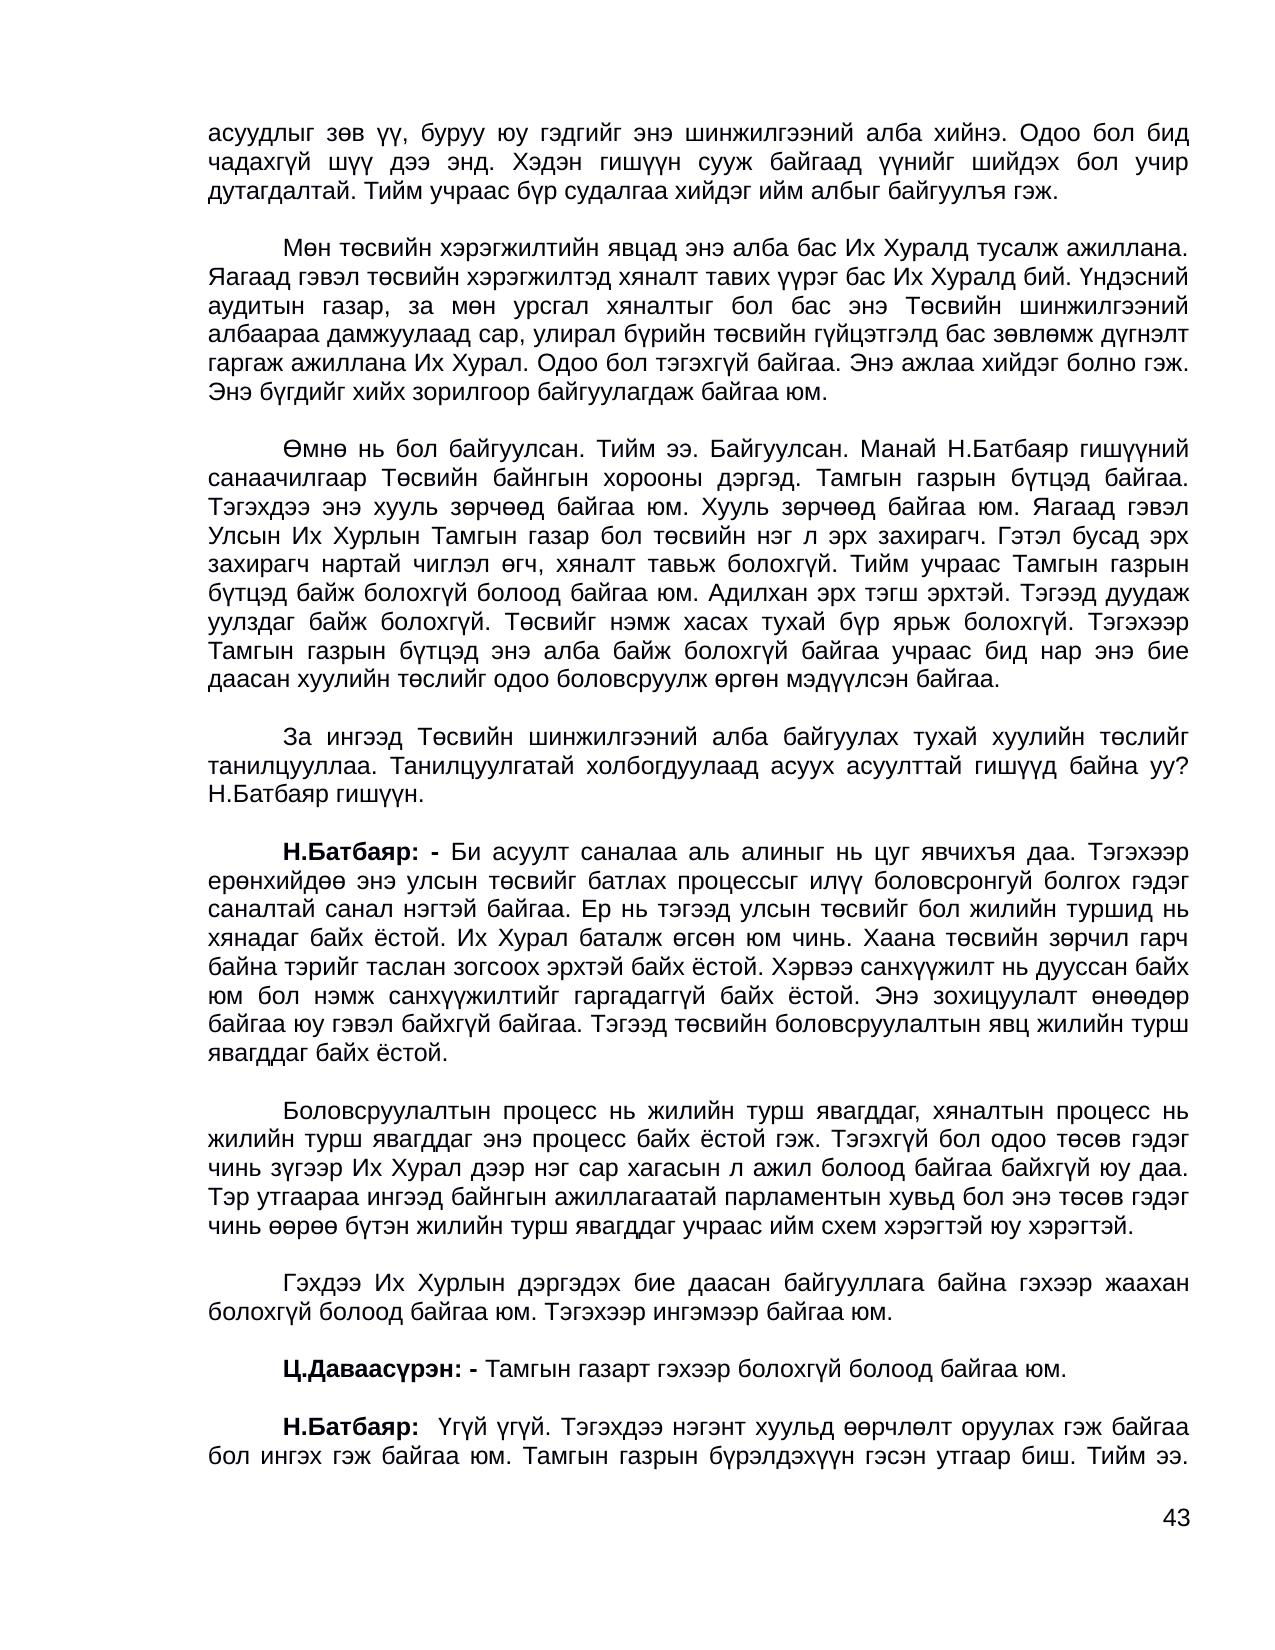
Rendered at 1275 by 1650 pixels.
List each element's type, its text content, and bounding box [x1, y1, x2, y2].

text За ингээд Төсвийн шинжилгээний алба байгуулах тухай хуулийн төслийг танилцууллаа. Танилцуулгатай холбогдуулаад асуух асуулттай гишүүд байна уу? Н.Батбаяр гишүүн. [208, 722, 1190, 808]
text Өмнө нь бол байгуулсан. Тийм ээ. Байгуулсан. Манай Н.Батбаяр гишүүний санаачилгаар Төсвийн байнгын хорооны дэргэд. Тамгын газрын бүтцэд байгаа. Тэгэхдээ энэ хууль зөрчөөд байгаа юм. Хууль зөрчөөд байгаа юм. Яагаад гэвэл Улсын Их Хурлын Тамгын газар бол төсвийн нэг л эрх захирагч. Гэтэл бусад эрх захирагч нартай чиглэл өгч, хяналт тавьж болохгүй. Тийм учраас Тамгын газрын бүтцэд байж болохгүй болоод байгаа юм. Адилхан эрх тэгш эрхтэй. Тэгээд дуудаж уулздаг байж болохгүй. Төсвийг нэмж хасах тухай бүр ярьж болохгүй. Тэгэхээр Тамгын газрын бүтцэд энэ алба байж болохгүй байгаа учраас бид нар энэ бие даасан хуулийн төслийг одоо боловсруулж өргөн мэдүүлсэн байгаа. [208, 434, 1190, 693]
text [208, 118, 1190, 204]
text Ц.Даваасүрэн: - Тамгын газарт гэхээр болохгүй болоод байгаа юм. [208, 1354, 1190, 1383]
text Н.Батбаяр: - Би асуулт саналаа аль алиныг нь цуг явчихъя даа. Тэгэхээр ерөнхийдөө энэ улсын төсвийг батлах процессыг илүү боловсронгуй болгох гэдэг саналтай санал нэгтэй байгаа. Ер нь тэгээд улсын төсвийг бол жилийн туршид нь хянадаг байх ёстой. Их Хурал баталж өгсөн юм чинь. Хаана төсвийн зөрчил гарч байна тэрийг таслан зогсоох эрхтэй байх ёстой. Хэрвээ санхүүжилт нь дууссан байх юм бол нэмж санхүүжилтийг гаргадаггүй байх ёстой. Энэ зохицуулалт өнөөдөр байгаа юу гэвэл байхгүй байгаа. Тэгээд төсвийн боловсруулалтын явц жилийн турш явагддаг байх ёстой. [208, 837, 1190, 1067]
text Мөн төсвийн хэрэгжилтийн явцад энэ алба бас Их Хуралд тусалж ажиллана. Яагаад гэвэл төсвийн хэрэгжилтэд хяналт тавих үүрэг бас Их Хуралд бий. Үндэсний аудитын газар, за мөн урсгал хяналтыг бол бас энэ Төсвийн шинжилгээний албаараа дамжуулаад сар, улирал бүрийн төсвийн гүйцэтгэлд бас зөвлөмж дүгнэлт гаргаж ажиллана Их Хурал. Одоо бол тэгэхгүй байгаа. Энэ ажлаа хийдэг болно гэж. Энэ бүгдийг хийх зорилгоор байгуулагдаж байгаа юм. [208, 233, 1190, 406]
text Боловсруулалтын процесс нь жилийн турш явагддаг, хяналтын процесс нь жилийн турш явагддаг энэ процесс байх ёстой гэж. Тэгэхгүй бол одоо төсөв гэдэг чинь зүгээр Их Хурал дээр нэг сар хагасын л ажил болоод байгаа байхгүй юу даа. Тэр утгаараа ингээд байнгын ажиллагаатай парламентын хувьд бол энэ төсөв гэдэг чинь өөрөө бүтэн жилийн турш явагддаг учраас ийм схем хэрэгтэй юу хэрэгтэй. [208, 1096, 1190, 1239]
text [208, 1412, 1190, 1469]
text Гэхдээ Их Хурлын дэргэдэх бие даасан байгууллага байна гэхээр жаахан болохгүй болоод байгаа юм. Тэгэхээр ингэмээр байгаа юм. [208, 1268, 1190, 1326]
